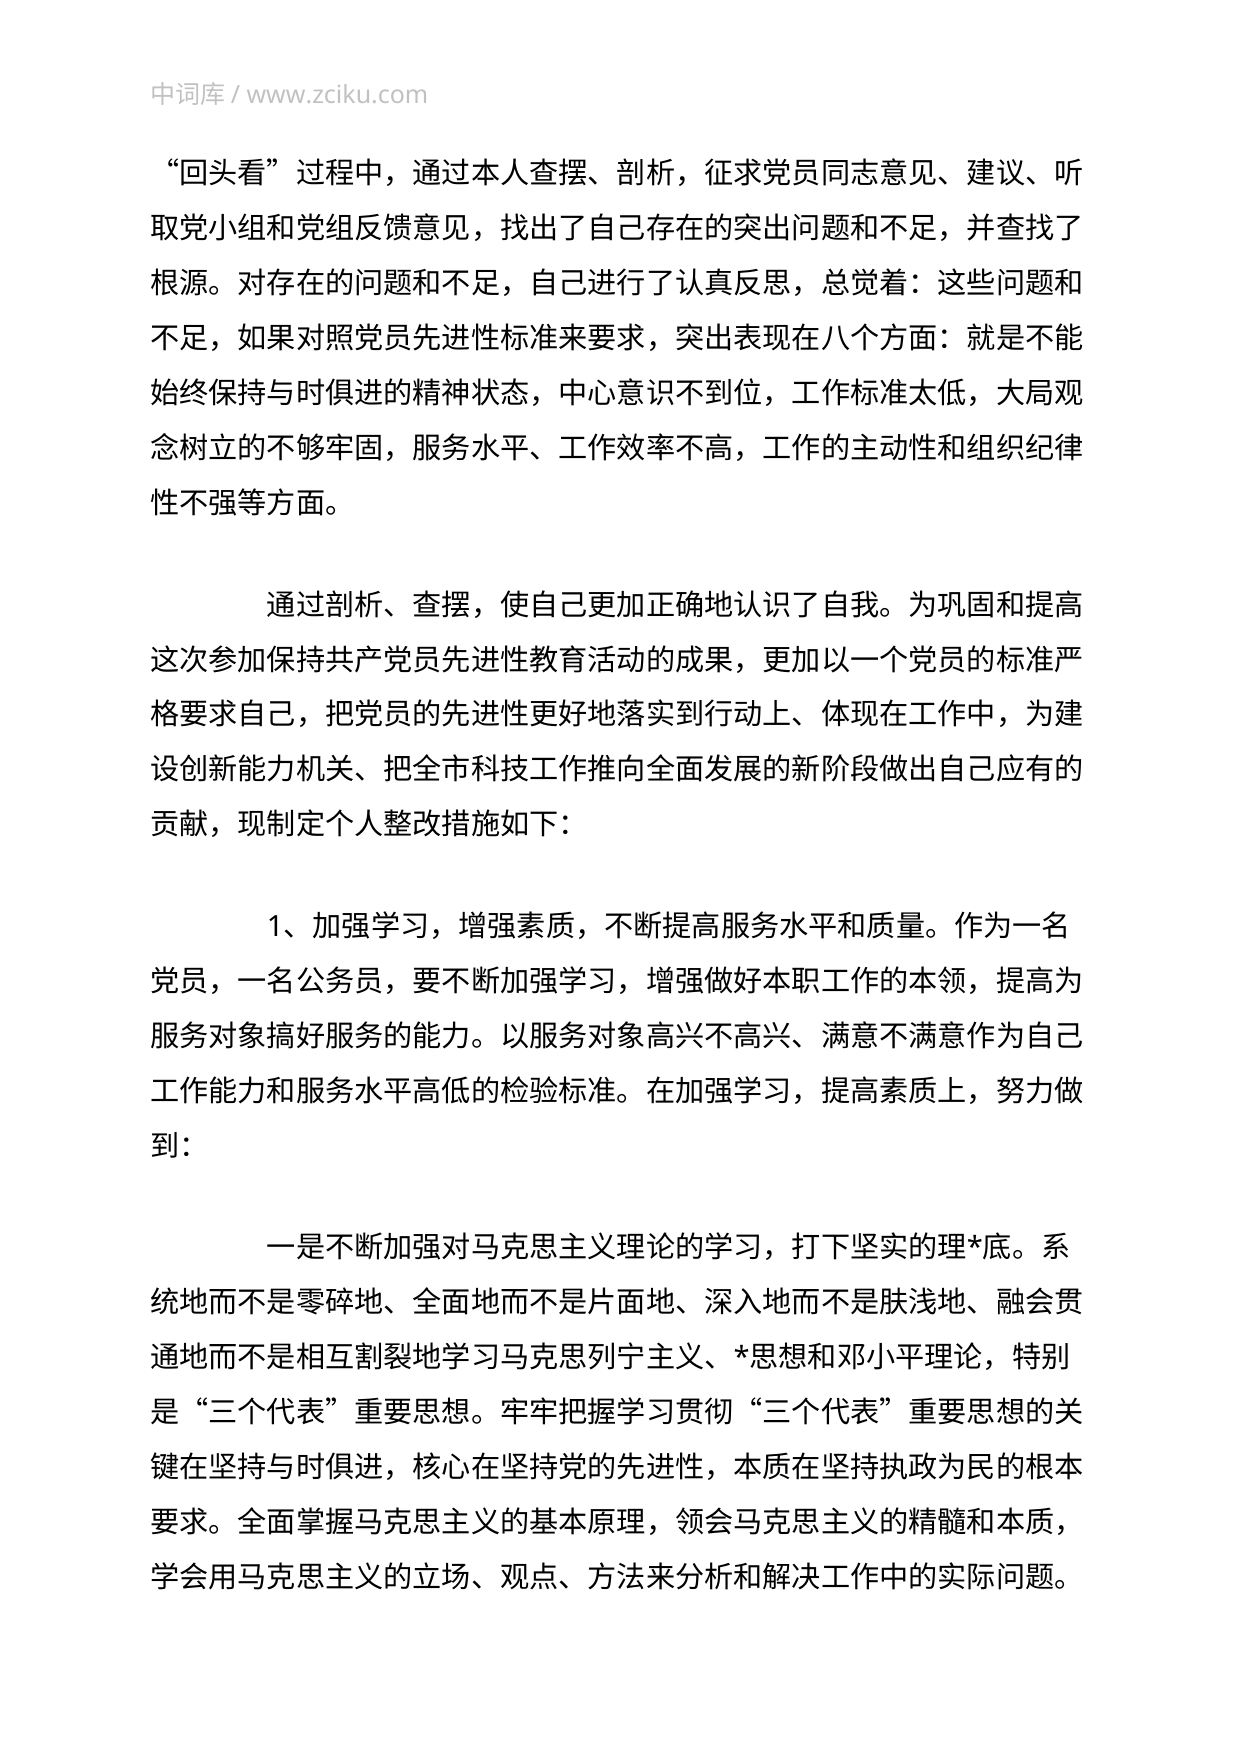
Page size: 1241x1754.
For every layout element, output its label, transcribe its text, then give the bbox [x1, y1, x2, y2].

text 1、加强学习，增强素质，不断提高服务水平和质量。作为一名党员，一名公务员，要不断加强学习，增强做好本职工作的本领，提高为服务对象搞好服务的能力。以服务对象高兴不高兴、满意不满意作为自己工作能力和服务水平高低的检验标准。在加强学习，提高素质上，努力做到： [150, 902, 1090, 1164]
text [150, 150, 1090, 522]
text 通过剖析、查摆，使自己更加正确地认识了自我。为巩固和提高这次参加保持共产党员先进性教育活动的成果，更加以一个党员的标准严格要求自己，把党员的先进性更好地落实到行动上、体现在工作中，为建设创新能力机关、把全市科技工作推向全面发展的新阶段做出自己应有的贡献，现制定个人整改措施如下： [150, 581, 1090, 843]
text 一是不断加强对马克思主义理论的学习，打下坚实的理*底。系统地而不是零碎地、全面地而不是片面地、深入地而不是肤浅地、融会贯通地而不是相互割裂地学习马克思列宁主义、*思想和邓小平理论，特别是“三个代表”重要思想。牢牢把握学习贯彻“三个代表”重要思想的关键在坚持与时俱进，核心在坚持党的先进性，本质在坚持执政为民的根本要求。全面掌握马克思主义的基本原理，领会马克思主义的精髓和本质，学会用马克思主义的立场、观点、方法来分析和解决工作中的实际问题。 [150, 1224, 1090, 1596]
